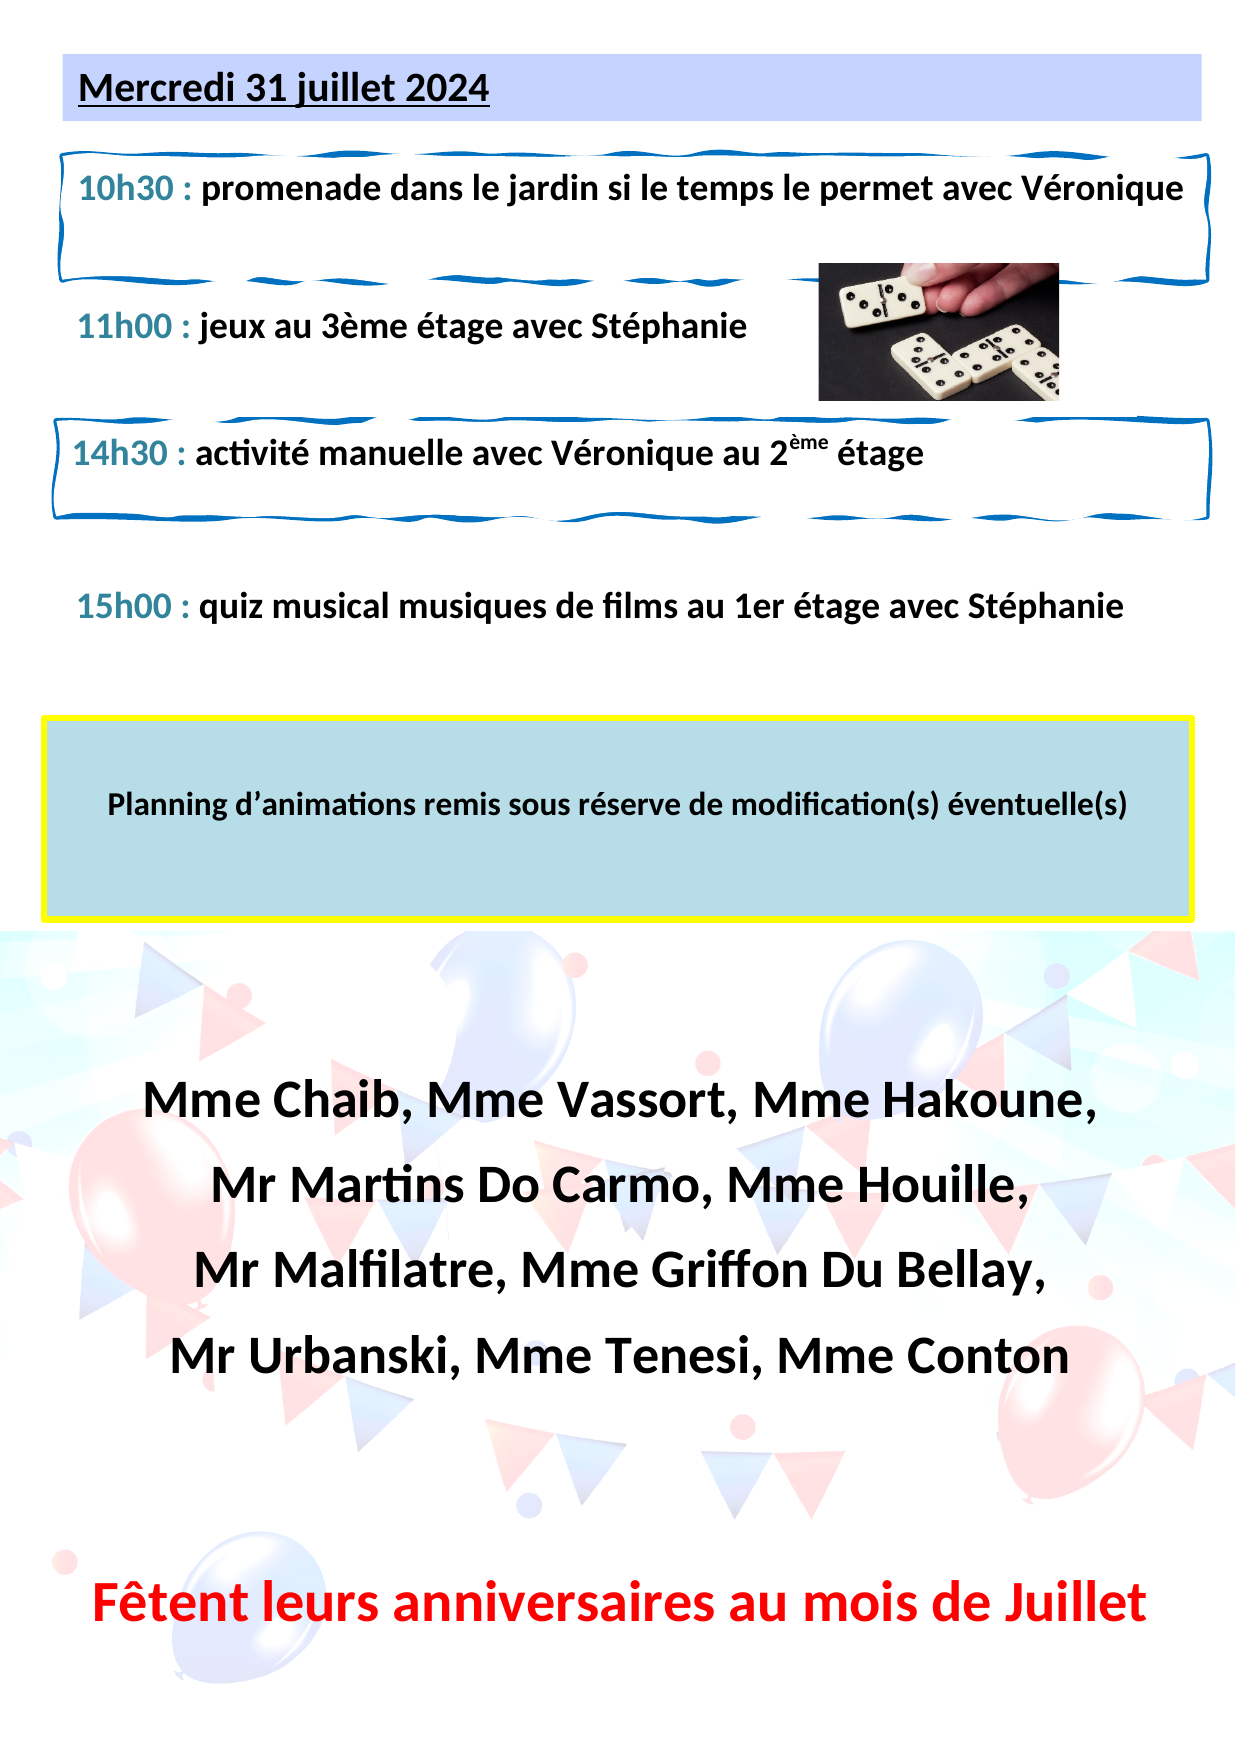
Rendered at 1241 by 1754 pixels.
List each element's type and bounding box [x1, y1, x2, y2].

picture [818, 263, 1060, 401]
